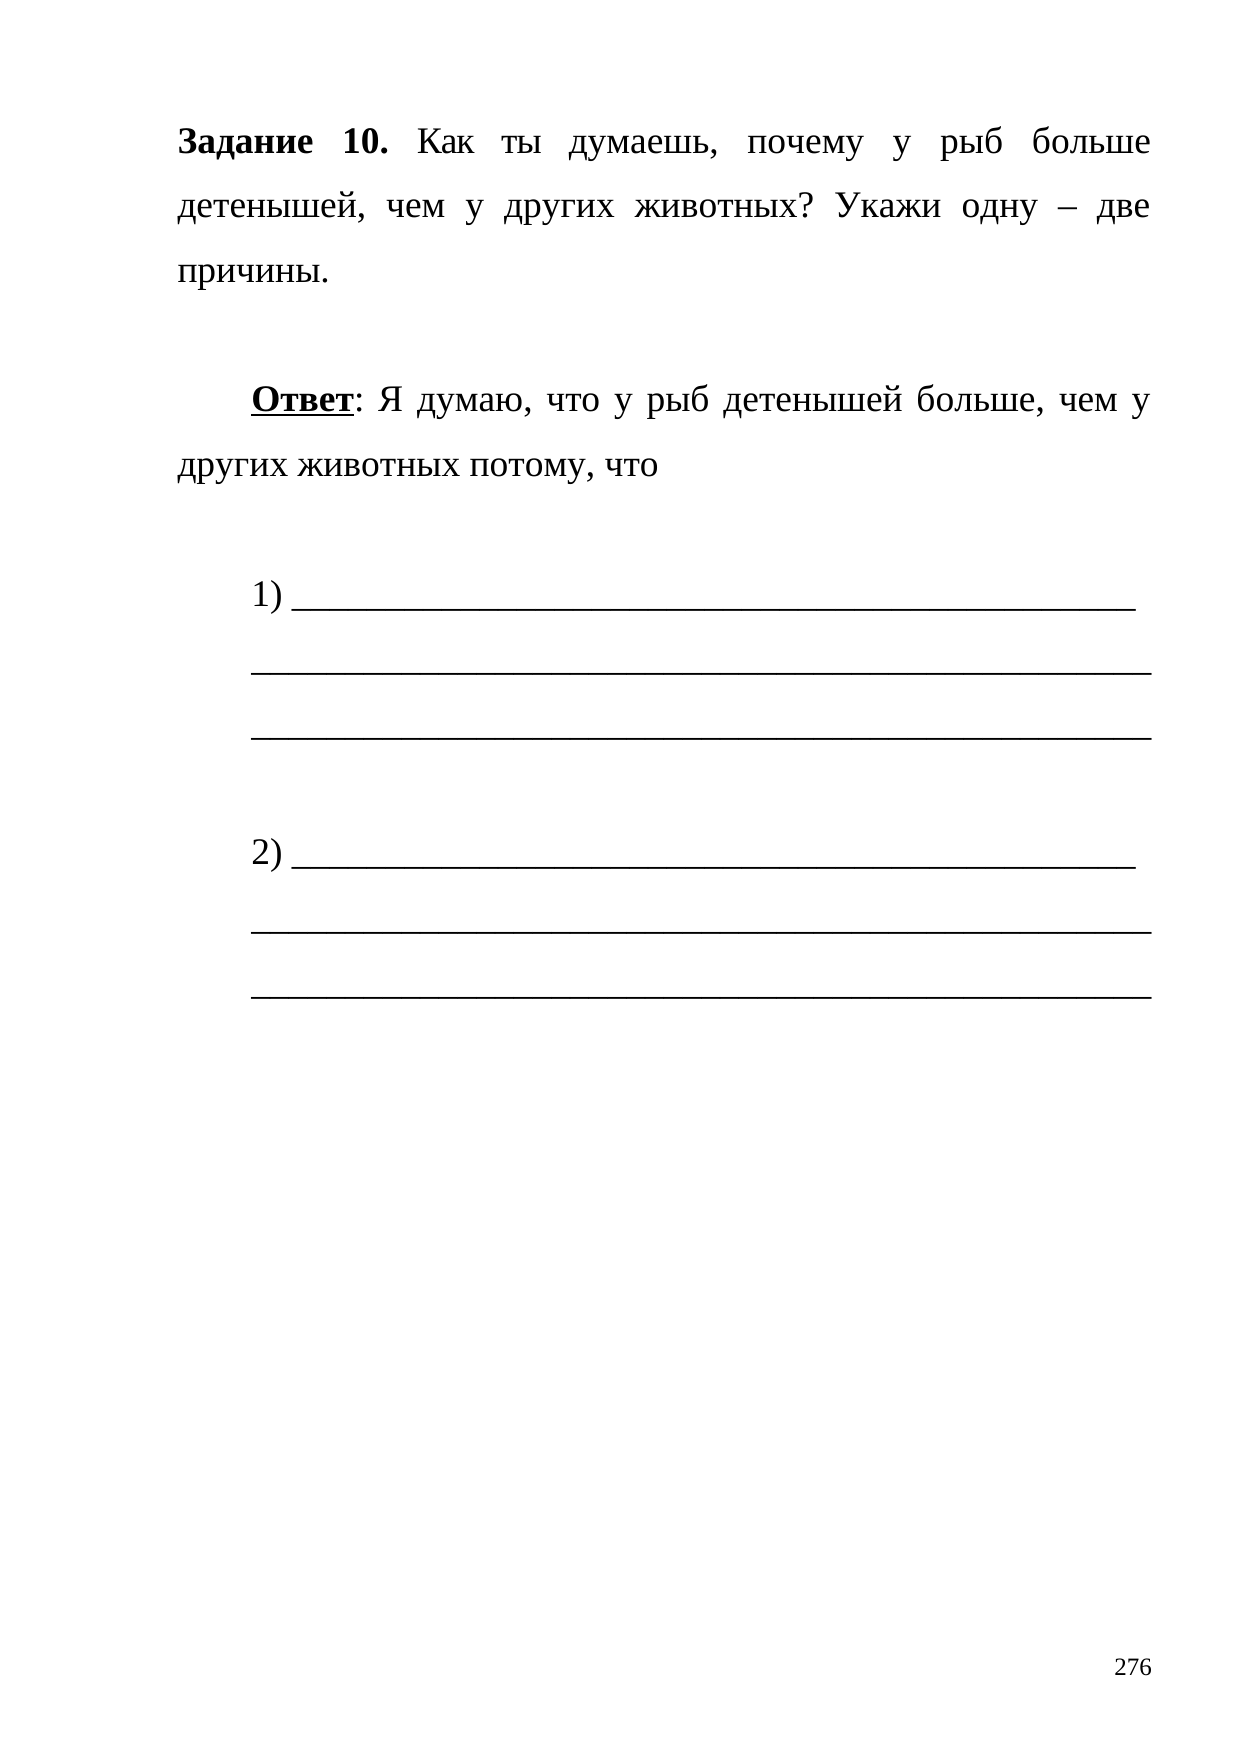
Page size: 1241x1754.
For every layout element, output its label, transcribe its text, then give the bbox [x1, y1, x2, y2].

text 1) _____________________________________________ [177, 571, 1152, 614]
text ________________________________________________ [177, 894, 1152, 937]
text Задание 10. Как ты думаешь, почему у рыб больше детенышей, чем у других животных? Укажи одну – две причины. [177, 118, 1152, 291]
text ________________________________________________ [177, 959, 1152, 1002]
text ________________________________________________ [177, 636, 1152, 679]
text ________________________________________________ [177, 700, 1152, 743]
text Ответ: Я думаю, что у рыб детенышей больше, чем у других животных потому, что [177, 377, 1152, 485]
text 2) _____________________________________________ [177, 830, 1152, 873]
